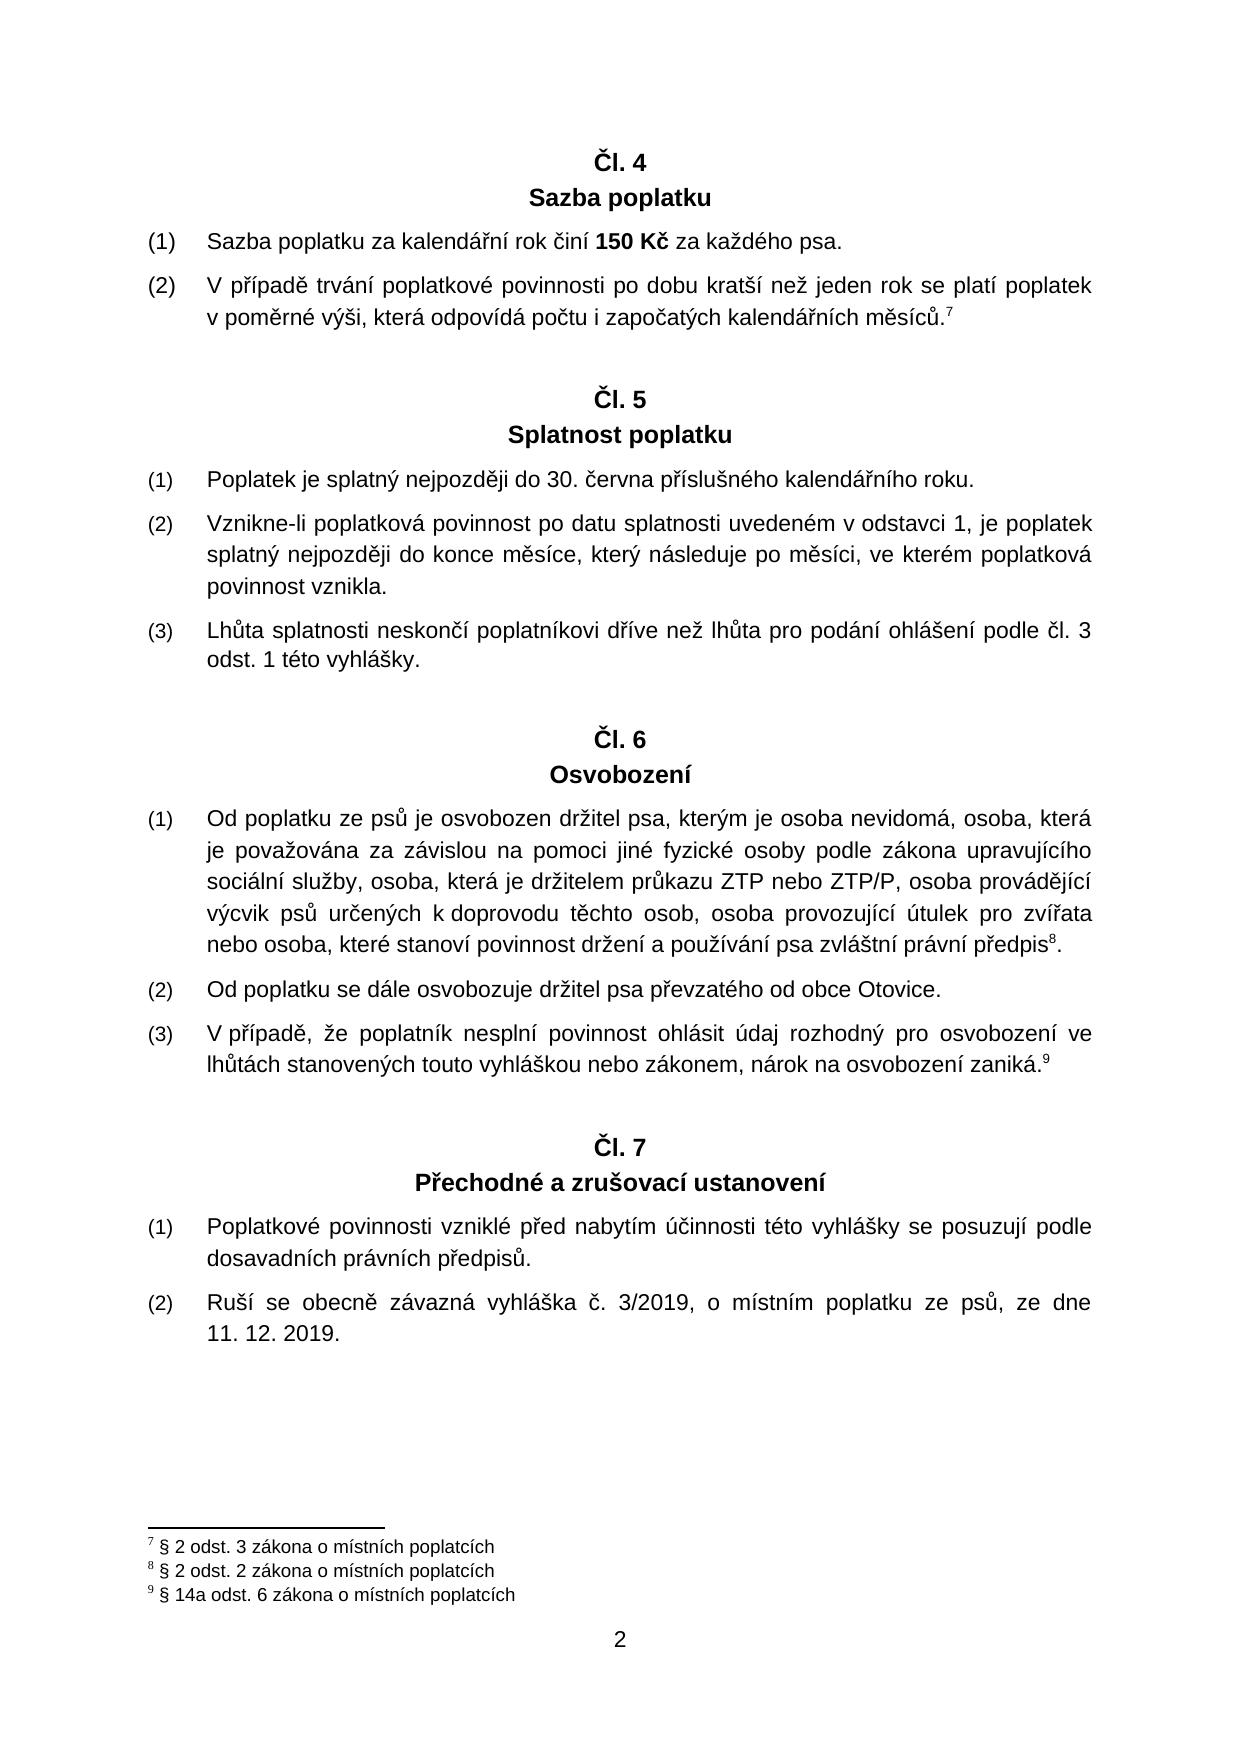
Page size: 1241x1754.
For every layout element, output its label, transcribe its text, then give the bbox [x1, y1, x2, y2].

list V případě trvání poplatkové povinnosti po dobu kratší než jeden rok se platí poplatek v poměrné výši, která odpovídá počtu i započatých kalendářních měsíců. [148, 272, 1093, 330]
list Sazba poplatku za kalendářní rok činí 150 Kč za každého psa. [148, 228, 1093, 254]
list V případě, že poplatník nesplní povinnost ohlásit údaj rozhodný pro osvobození ve lhůtách stanovených touto vyhláškou nebo zákonem, nárok na osvobození zaniká. [148, 1019, 1093, 1077]
text Čl. 4 [148, 148, 1093, 176]
text Splatnost poplatku [148, 420, 1093, 449]
text Čl. 7 [148, 1133, 1093, 1161]
list Poplatkové povinnosti vzniklé před nabytím účinnosti této vyhlášky se posuzují podle dosavadních právních předpisů. [148, 1213, 1093, 1271]
text Čl. 6 [148, 725, 1093, 753]
text Osvobození [148, 760, 1093, 788]
text Přechodné a zrušovací ustanovení [148, 1168, 1093, 1196]
text Čl. 5 [148, 385, 1093, 414]
list Lhůta splatnosti neskončí poplatníkovi dříve než lhůta pro podání ohlášení podle čl. 3 odst. 1 této vyhlášky. [148, 617, 1093, 672]
list Poplatek je splatný nejpozději do 30. června příslušného kalendářního roku. [148, 466, 1093, 492]
list Od poplatku ze psů je osvobozen držitel psa, kterým je osoba nevidomá, osoba, která je považována za závislou na pomoci jiné fyzické osoby podle zákona upravujícího sociální služby, osoba, která je držitelem průkazu ZTP nebo ZTP/P, osoba provádějící výcvik psů určených k doprovodu těchto osob, osoba provozující útulek pro zvířata nebo osoba, které stanoví povinnost držení a používání psa zvláštní právní předpis. [148, 805, 1093, 958]
list Ruší se obecně závazná vyhláška č. 3/2019, o místním poplatku ze psů, ze dne 11. 12. 2019. [148, 1289, 1093, 1347]
text Sazba poplatku [148, 183, 1093, 211]
list Vznikne-li poplatková povinnost po datu splatnosti uvedeném v odstavci 1, je poplatek splatný nejpozději do konce měsíce, který následuje po měsíci, ve kterém poplatková povinnost vznikla. [148, 510, 1093, 599]
list Od poplatku se dále osvobozuje držitel psa převzatého od obce Otovice. [148, 976, 1093, 1002]
